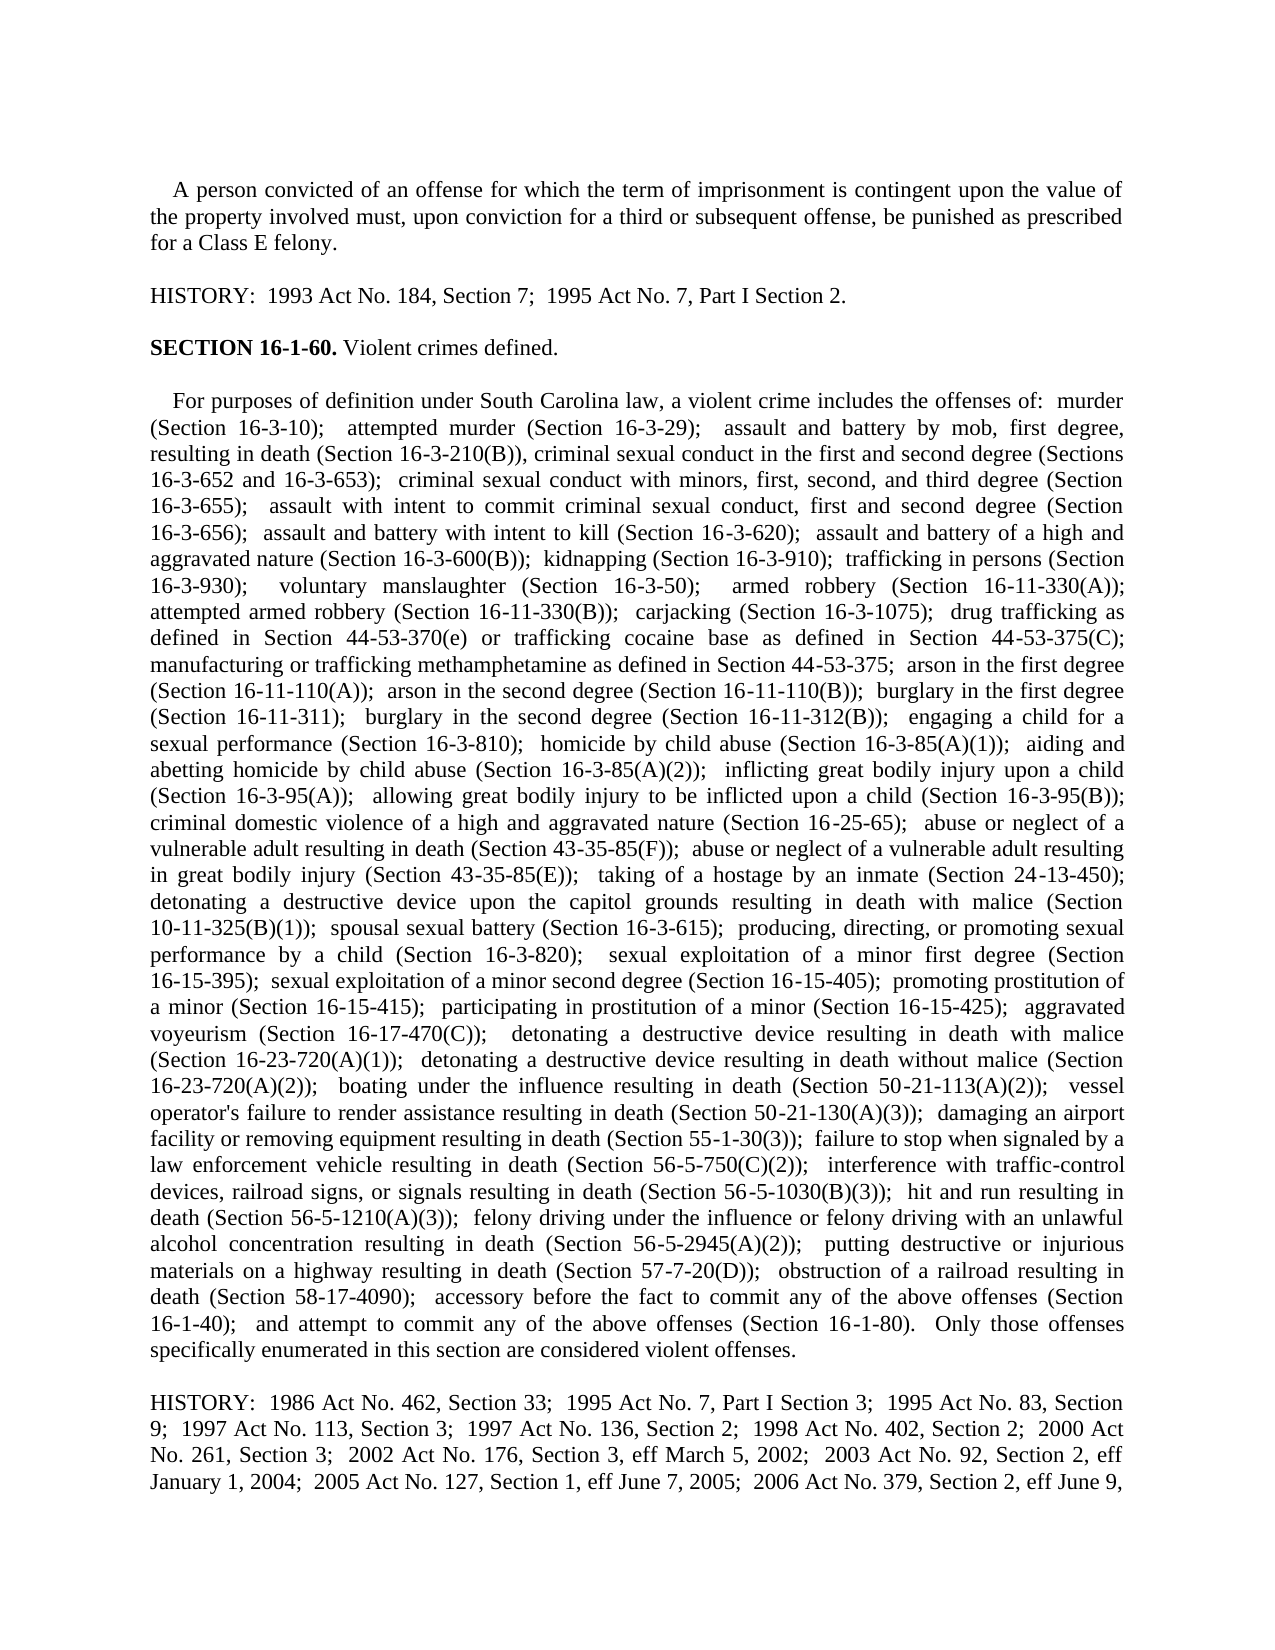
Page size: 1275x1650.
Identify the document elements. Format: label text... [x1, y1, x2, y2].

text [150, 1389, 1125, 1494]
text A person convicted of an offense for which the term of imprisonment is contingent upon the value of the property involved must, upon conviction for a third or subsequent offense, be punished as prescribed for a Class E felony. [150, 176, 1125, 255]
text SECTION 16-1-60. Violent crimes defined. [150, 334, 1125, 361]
text HISTORY: 1993 Act No. 184, Section 7; 1995 Act No. 7, Part I Section 2. [150, 282, 1125, 308]
text For purposes of definition under South Carolina law, a violent crime includes the offenses of: murder (Section 16-3-10); attempted murder (Section 16-3-29); assault and battery by mob, first degree, resulting in death (Section 16-3-210(B)), criminal sexual conduct in the first and second degree (Sections 16-3-652 and 16-3-653); criminal sexual conduct with minors, first, second, and third degree (Section 16-3-655); assault with intent to commit criminal sexual conduct, first and second degree (Section 16-3-656); assault and battery with intent to kill (Section 16-3-620); assault and battery of a high and aggravated nature (Section 16-3-600(B)); kidnapping (Section 16-3-910); trafficking in persons (Section 16-3-930); voluntary manslaughter (Section 16-3-50); armed robbery (Section 16-11-330(A)); attempted armed robbery (Section 16-11-330(B)); carjacking (Section 16-3-1075); drug trafficking as defined in Section 44-53-370(e) or trafficking cocaine base as defined in Section 44-53-375(C); manufacturing or trafficking methamphetamine as defined in Section 44-53-375; arson in the first degree (Section 16-11-110(A)); arson in the second degree (Section 16-11-110(B)); burglary in the first degree (Section 16-11-311); burglary in the second degree (Section 16-11-312(B)); engaging a child for a sexual performance (Section 16-3-810); homicide by child abuse (Section 16-3-85(A)(1)); aiding and abetting homicide by child abuse (Section 16-3-85(A)(2)); inflicting great bodily injury upon a child (Section 16-3-95(A)); allowing great bodily injury to be inflicted upon a child (Section 16-3-95(B)); criminal domestic violence of a high and aggravated nature (Section 16-25-65); abuse or neglect of a vulnerable adult resulting in death (Section 43-35-85(F)); abuse or neglect of a vulnerable adult resulting in great bodily injury (Section 43-35-85(E)); taking of a hostage by an inmate (Section 24-13-450); detonating a destructive device upon the capitol grounds resulting in death with malice (Section 10-11-325(B)(1)); spousal sexual battery (Section 16-3-615); producing, directing, or promoting sexual performance by a child (Section 16-3-820); sexual exploitation of a minor first degree (Section 16-15-395); sexual exploitation of a minor second degree (Section 16-15-405); promoting prostitution of a minor (Section 16-15-415); participating in prostitution of a minor (Section 16-15-425); aggravated voyeurism (Section 16-17-470(C)); detonating a destructive device resulting in death with malice (Section 16-23-720(A)(1)); detonating a destructive device resulting in death without malice (Section 16-23-720(A)(2)); boating under the influence resulting in death (Section 50-21-113(A)(2)); vessel operator's failure to render assistance resulting in death (Section 50-21-130(A)(3)); damaging an airport facility or removing equipment resulting in death (Section 55-1-30(3)); failure to stop when signaled by a law enforcement vehicle resulting in death (Section 56-5-750(C)(2)); interference with traffic-control devices, railroad signs, or signals resulting in death (Section 56-5-1030(B)(3)); hit and run resulting in death (Section 56-5-1210(A)(3)); felony driving under the influence or felony driving with an unlawful alcohol concentration resulting in death (Section 56-5-2945(A)(2)); putting destructive or injurious materials on a highway resulting in death (Section 57-7-20(D)); obstruction of a railroad resulting in death (Section 58-17-4090); accessory before the fact to commit any of the above offenses (Section 16-1-40); and attempt to commit any of the above offenses (Section 16-1-80). Only those offenses specifically enumerated in this section are considered violent offenses. [150, 387, 1125, 1362]
